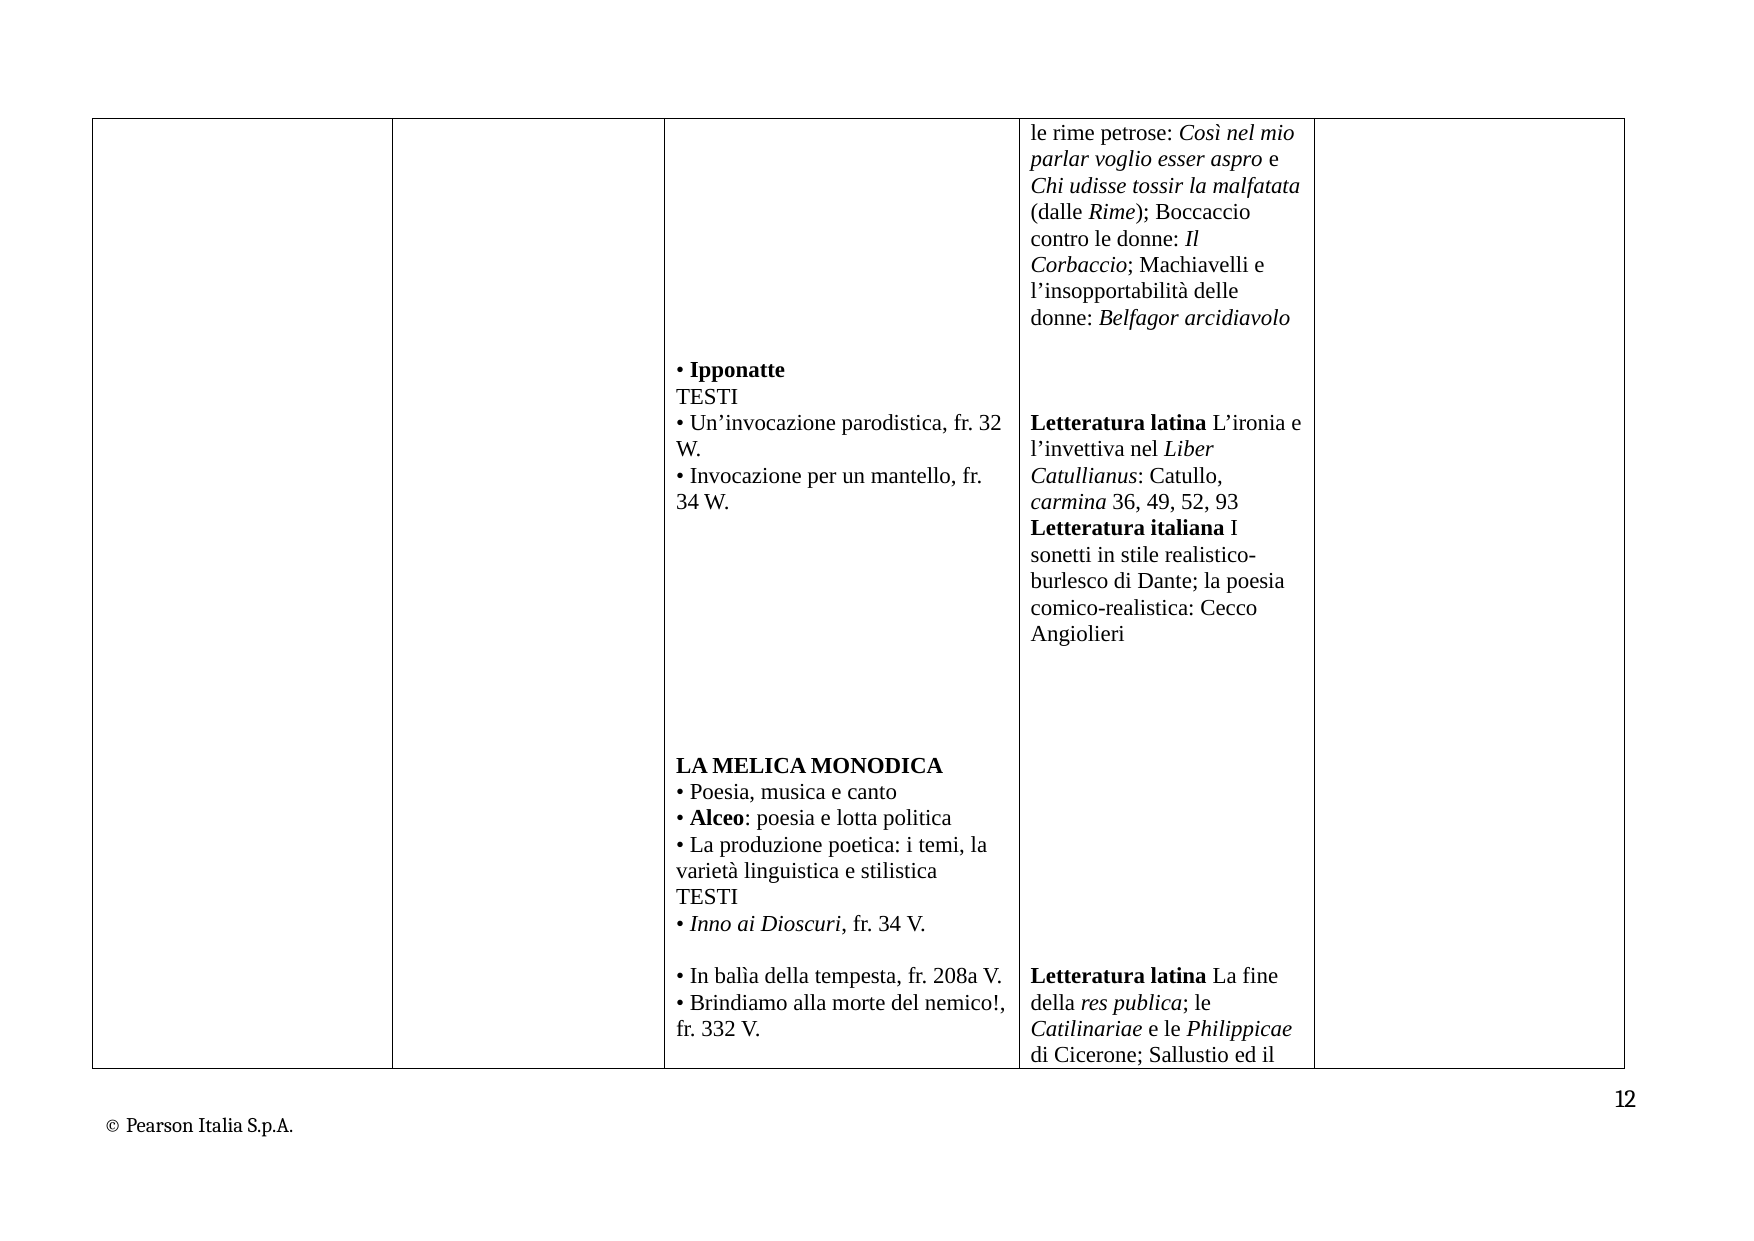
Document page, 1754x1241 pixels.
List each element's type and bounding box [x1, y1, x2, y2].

table_cell [393, 119, 664, 1068]
table_cell [665, 119, 1019, 1068]
table_cell [1315, 119, 1624, 1068]
table_cell [1020, 119, 1314, 1068]
table_cell [93, 119, 392, 1068]
